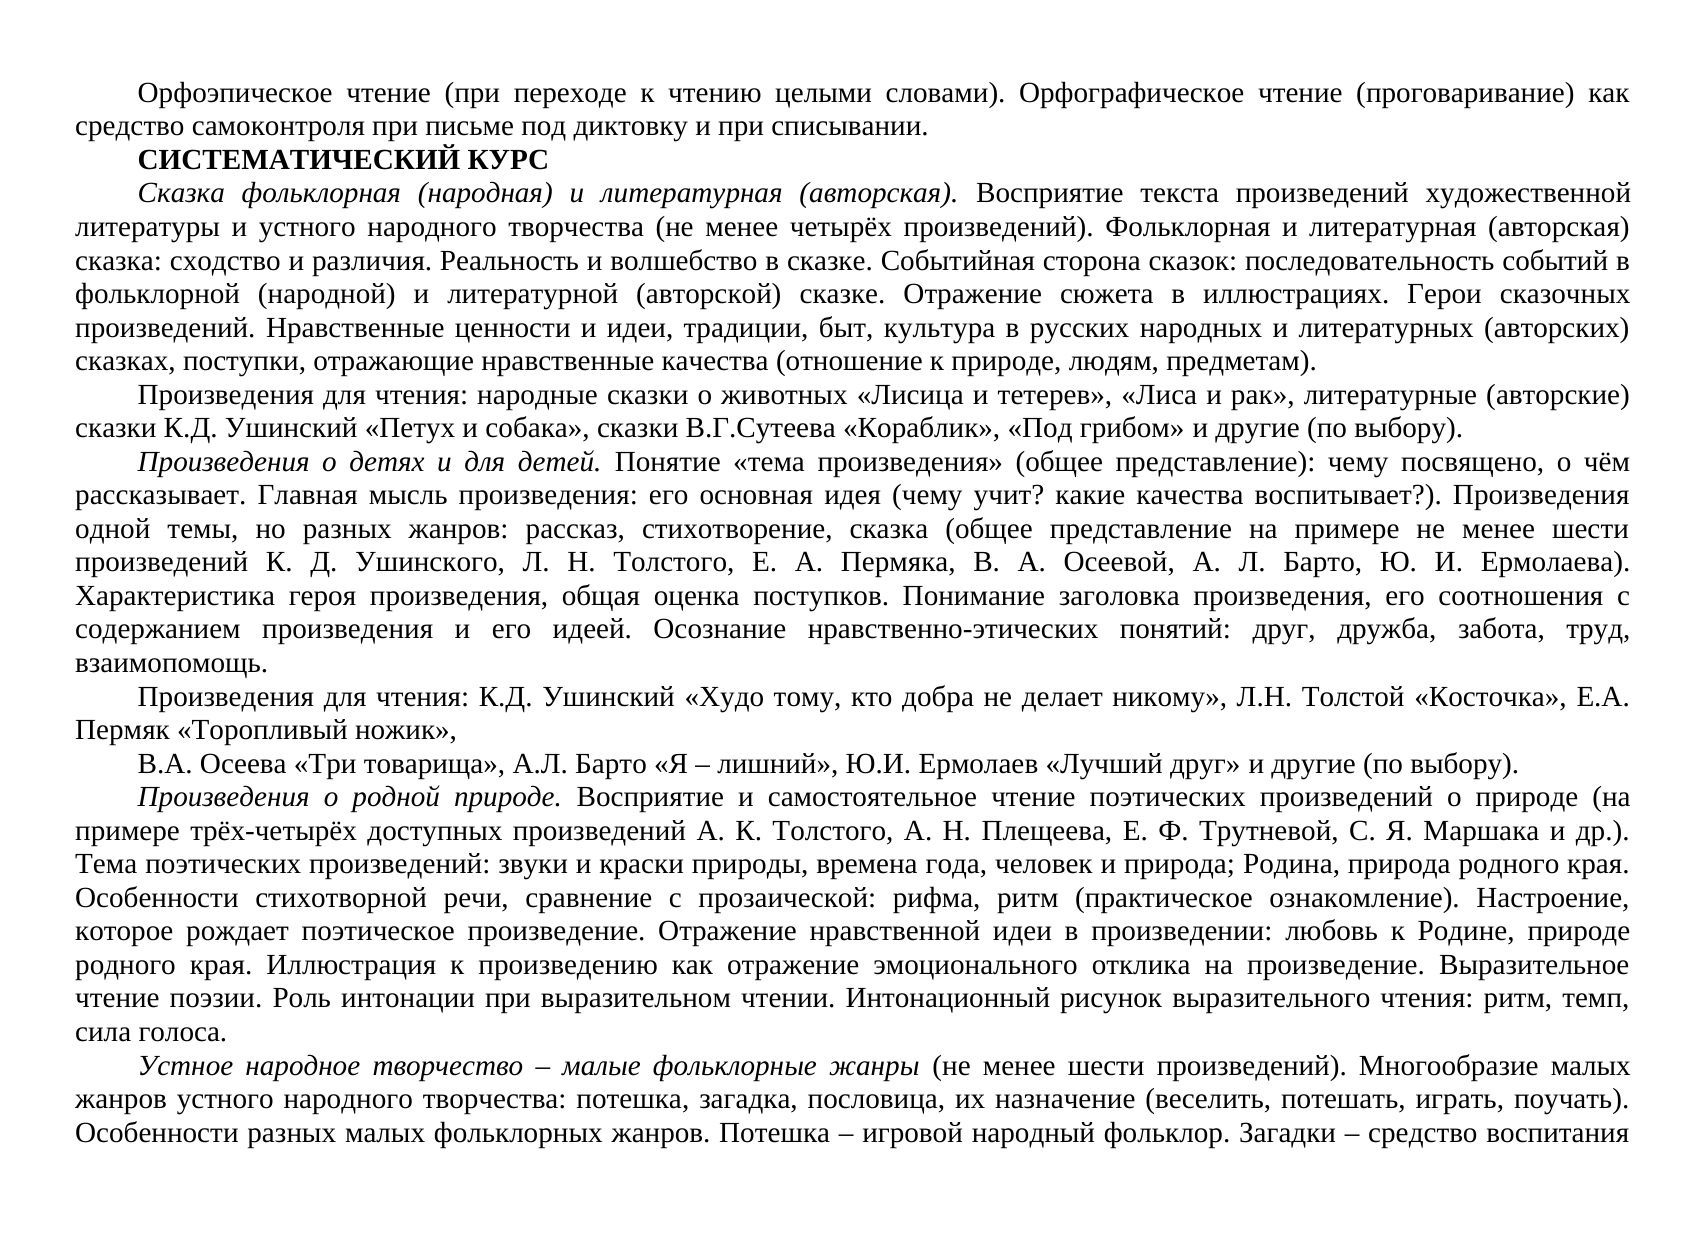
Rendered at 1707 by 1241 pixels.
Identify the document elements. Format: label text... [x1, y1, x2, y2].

text Произведения о родной природе. Восприятие и самостоятельное чтение поэтических произведений о природе (на примере трёх-четырёх доступных произведений А. К. Толстого, А. Н. Плещеева, Е. Ф. Трутневой, С. Я. Маршака и др.). Тема поэтических произведений: звуки и краски природы, времена года, человек и природа; Родина, природа родного края. Особенности стихотворной речи, сравнение с прозаической: рифма, ритм (практическое ознакомление). Настроение, которое рождает поэтическое произведение. Отражение нравственной идеи в произведении: любовь к Родине, природе родного края. Иллюстрация к произведению как отражение эмоционального отклика на произведение. Выразительное чтение поэзии. Роль интонации при выразительном чтении. Интонационный рисунок выразительного чтения: ритм, темп, сила голоса. [75, 779, 1632, 1048]
text Произведения для чтения: К.Д. Ушинский «Худо тому, кто добра не делает никому», Л.Н. Толстой «Косточка», Е.А. Пермяк «Торопливый ножик», [75, 679, 1632, 746]
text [75, 1048, 1632, 1148]
text Произведения для чтения: народные сказки о животных «Лисица и тетерев», «Лиса и рак», литературные (авторские) сказки К.Д. Ушинский «Петух и собака», сказки В.Г.Сутеева «Кораблик», «Под грибом» и другие (по выбору). [75, 377, 1632, 444]
text В.А. Осеева «Три товарища», А.Л. Барто «Я – лишний», Ю.И. Ермолаев «Лучший друг» и другие (по выбору). [75, 746, 1632, 779]
text Орфоэпическое чтение (при переходе к чтению целыми словами). Орфографическое чтение (проговаривание) как средство самоконтроля при письме под диктовку и при списывании. [75, 75, 1632, 142]
text Сказка фольклорная (народная) и литературная (авторская). Восприятие текста произведений художественной литературы и устного народного творчества (не менее четырёх произведений). Фольклорная и литературная (авторская) сказка: сходство и различия. Реальность и волшебство в сказке. Событийная сторона сказок: последовательность событий в фольклорной (народной) и литературной (авторской) сказке. Отражение сюжета в иллюстрациях. Герои сказочных произведений. Нравственные ценности и идеи, традиции, быт, культура в русских народных и литературных (авторских) сказках, поступки, отражающие нравственные качества (отношение к природе, людям, предметам). [75, 176, 1632, 377]
text Произведения о детях и для детей. Понятие «тема произведения» (общее представление): чему посвящено, о чём рассказывает. Главная мысль произведения: его основная идея (чему учит? какие качества воспитывает?). Произведения одной темы, но разных жанров: рассказ, стихотворение, сказка (общее представление на примере не менее шести произведений К. Д. Ушинского, Л. Н. Толстого, Е. А. Пермяка, В. А. Осеевой, А. Л. Барто, Ю. И. Ермолаева). Характеристика героя произведения, общая оценка поступков. Понимание заголовка произведения, его соотношения с содержанием произведения и его идеей. Осознание нравственно-этических понятий: друг, дружба, забота, труд, взаимопомощь. [75, 444, 1632, 679]
text СИСТЕМАТИЧЕСКИЙ КУРС [75, 142, 1632, 176]
